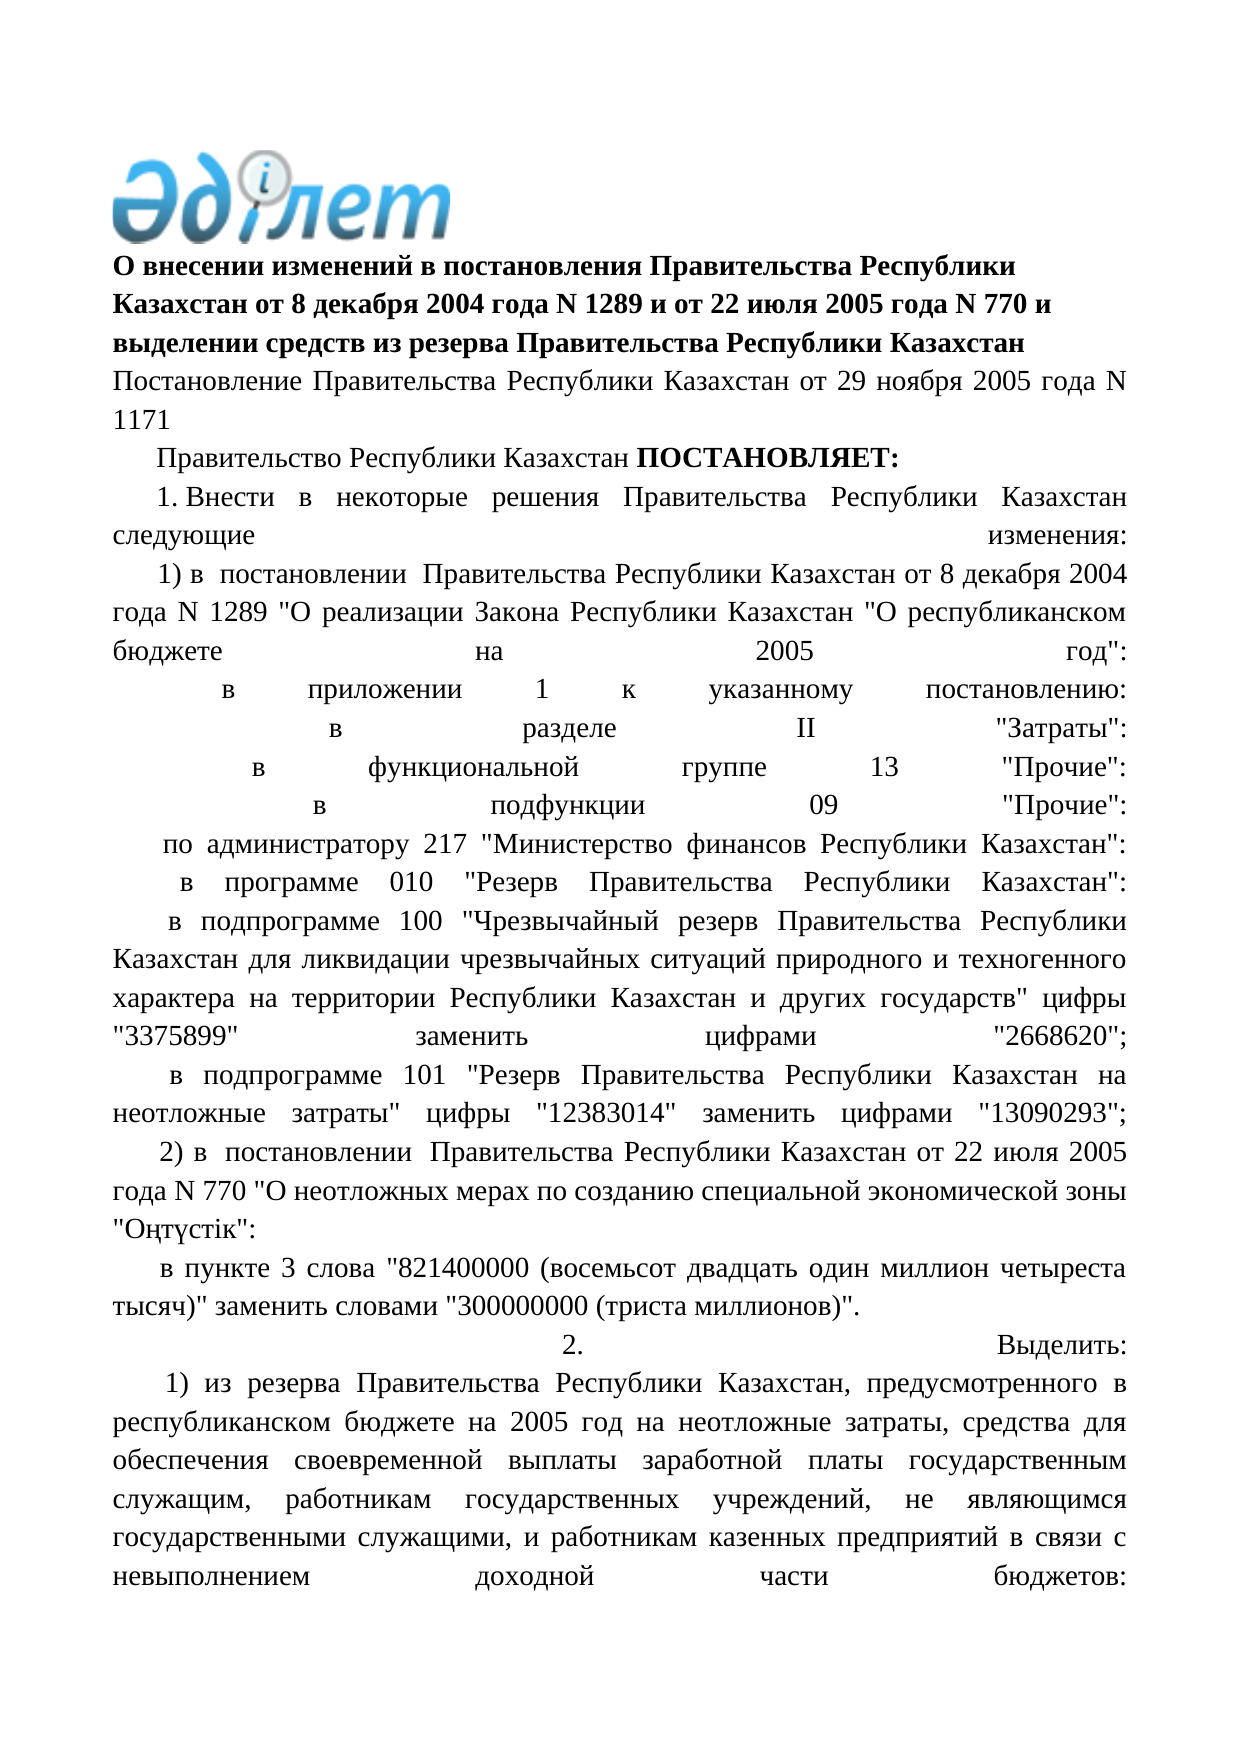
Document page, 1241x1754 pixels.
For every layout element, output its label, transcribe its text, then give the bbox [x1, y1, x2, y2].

text Правительство Республики Казахстан ПОСТАНОВЛЯЕТ: [112, 440, 1128, 474]
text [112, 1327, 1128, 1592]
text 1. Внести в некоторые решения Правительства Республики Казахстан следующие изменения: 1) в постановлении Правительства Республики Казахстан от 8 декабря 2004 года N 1289 "О реализации Закона Республики Казахстан "О республиканском бюджете на 2005 год": в приложении 1 к указанному постановлению: в разделе II "Затраты": в функциональной группе 13 "Прочие": в подфункции 09 "Прочие": по администратору 217 "Министерство финансов Республики Казахстан": в программе 010 "Резерв Правительства Республики Казахстан": в подпрограмме 100 "Чрезвычайный резерв Правительства Республики Казахстан для ликвидации чрезвычайных ситуаций природного и техногенного характера на территории Республики Казахстан и других государств" цифры "3375899" заменить цифрами "2668620"; в подпрограмме 101 "Резерв Правительства Республики Казахстан на неотложные затраты" цифры "12383014" заменить цифрами "13090293"; 2) в постановлении Правительства Республики Казахстан от 22 июля 2005 года N 770 "О неотложных мерах по созданию специальной экономической зоны "Оңтүстік": в пункте 3 слова "821400000 (восемьсот двадцать один миллион четыреста тысяч)" заменить словами "300000000 (триста миллионов)". [112, 479, 1128, 1322]
text Постановление Правительства Республики Казахстан от 29 ноября 2005 года N 1171 [112, 363, 1128, 435]
text О внесении изменений в постановления Правительства Республики Казахстан от 8 декабря 2004 года N 1289 и от 22 июля 2005 года N 770 и выделении средств из резерва Правительства Республики Казахстан [112, 248, 1128, 358]
picture [112, 150, 451, 244]
